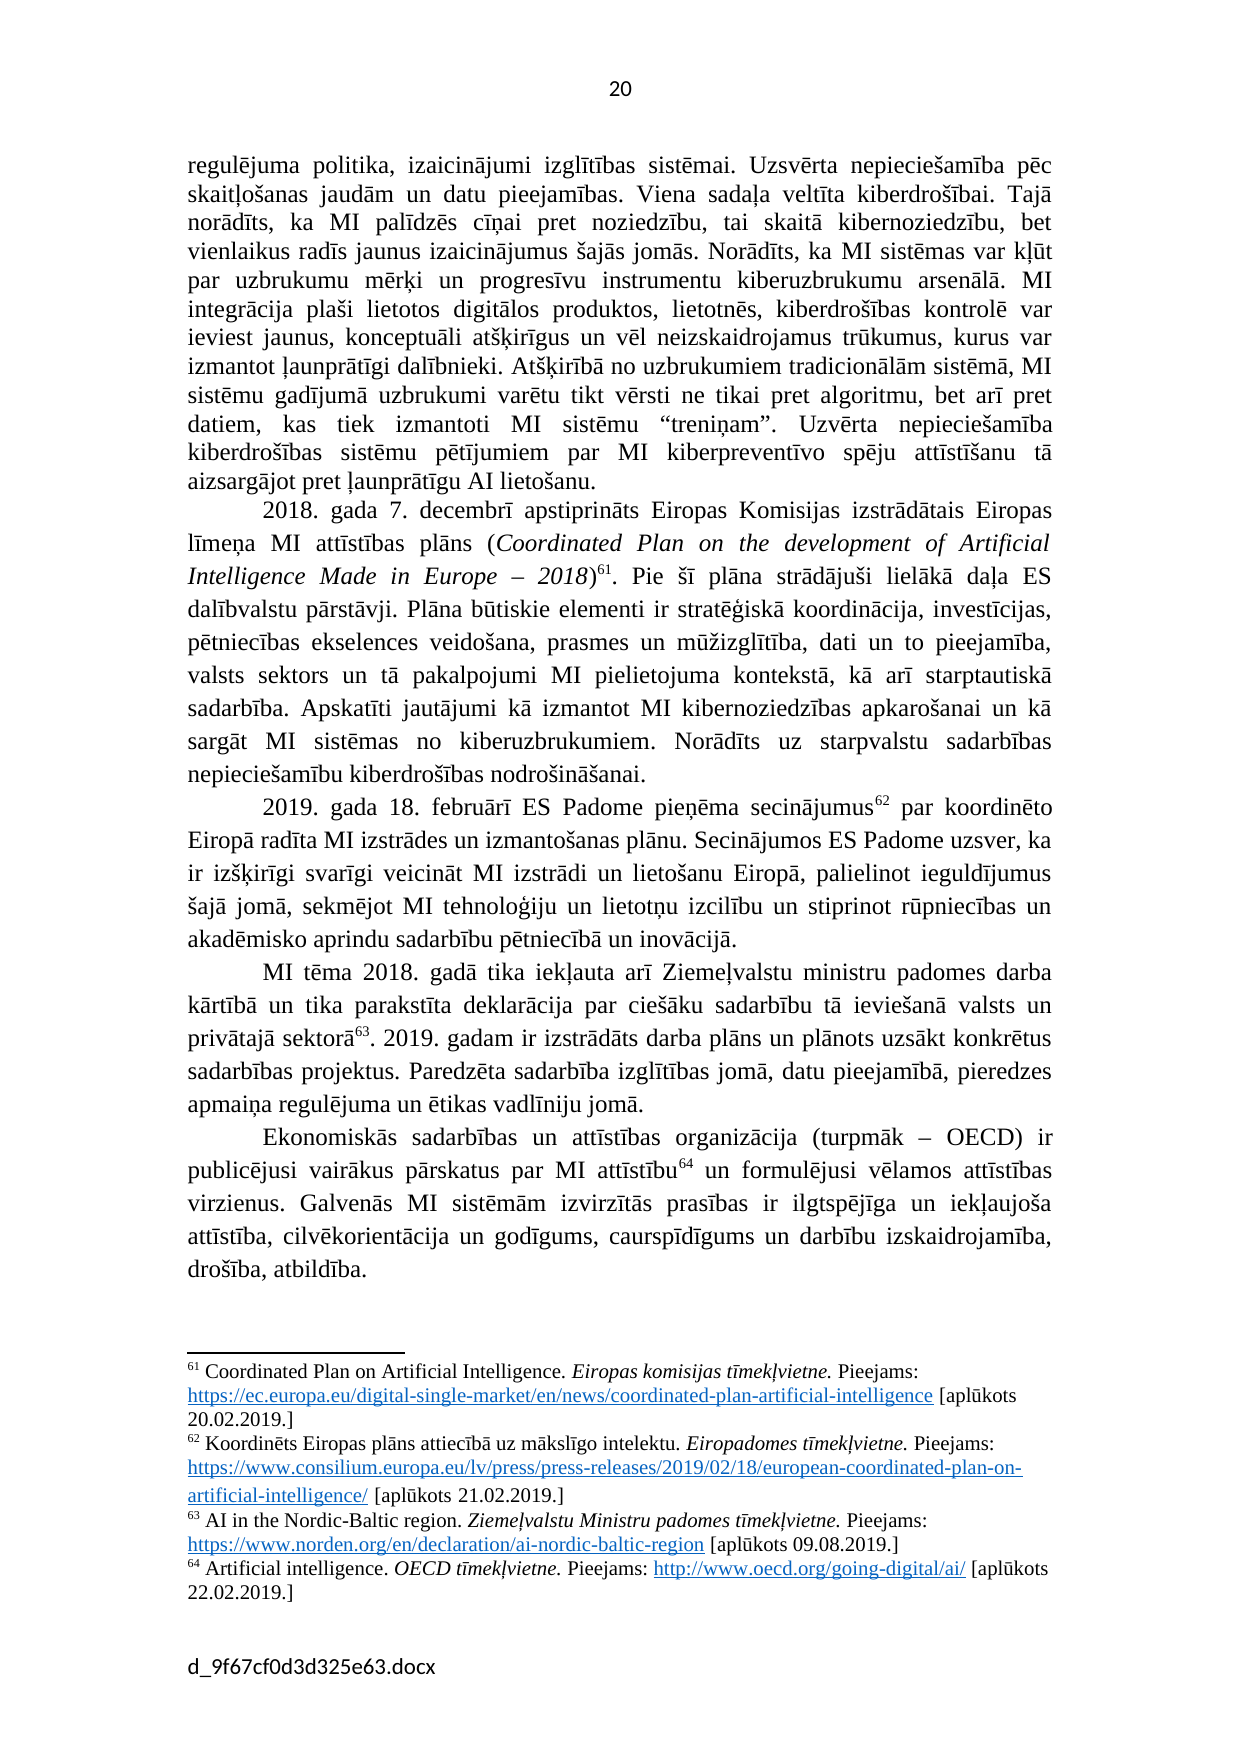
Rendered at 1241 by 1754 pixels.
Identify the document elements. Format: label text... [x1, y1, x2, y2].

text Ekonomiskās sadarbības un attīstības organizācija (turpmāk – OECD) ir publicējusi vairākus pārskatus par MI attīstību un formulējusi vēlamos attīstības virzienus. Galvenās MI sistēmām izvirzītās prasības ir ilgtspējīga un iekļaujoša attīstība, cilvēkorientācija un godīgums, caurspīdīgums un darbību izskaidrojamība, drošība, atbildība. [187, 1122, 1053, 1283]
text MI tēma 2018. gadā tika iekļauta arī Ziemeļvalstu ministru padomes darba kārtībā un tika parakstīta deklarācija par ciešāku sadarbību tā ieviešanā valsts un privātajā sektorā. 2019. gadam ir izstrādāts darba plāns un plānots uzsākt konkrētus sadarbības projektus. Paredzēta sadarbība izglītības jomā, datu pieejamībā, pieredzes apmaiņa regulējuma un ētikas vadlīniju jomā. [187, 957, 1053, 1118]
text 2018. gada beigās Eiropas Komisijas Apvienotais pētījumu centrs ir publicējis dokumentu “Mākslīgais intelekts. Eiropas perspektīva”. Dokumentā apskatīta MI attīstība dažādos pasaules reģionos, ētiskās, sociālās un ekonomiskās perspektīvas, regulējuma politika, izaicinājumi izglītības sistēmai. Uzsvērta nepieciešamība pēc skaitļošanas jaudām un datu pieejamības. Viena sadaļa veltīta kiberdrošībai. Tajā norādīts, ka MI palīdzēs cīņai pret noziedzību, tai skaitā kibernoziedzību, bet vienlaikus radīs jaunus izaicinājumus šajās jomās. Norādīts, ka MI sistēmas var kļūt par uzbrukumu mērķi un progresīvu instrumentu kiberuzbrukumu arsenālā. MI integrācija plaši lietotos digitālos produktos, lietotnēs, kiberdrošības kontrolē var ieviest jaunus, konceptuāli atšķirīgus un vēl neizskaidrojamus trūkumus, kurus var izmantot ļaunprātīgi dalībnieki. Atšķirībā no uzbrukumiem tradicionālām sistēmā, MI sistēmu gadījumā uzbrukumi varētu tikt vērsti ne tikai pret algoritmu, bet arī pret datiem, kas tiek izmantoti MI sistēmu “treniņam”. Uzvērta nepieciešamība kiberdrošības sistēmu pētījumiem par MI kiberpreventīvo spēju attīstīšanu tā aizsargājot pret ļaunprātīgu AI lietošanu. [187, 150, 1053, 495]
text 2018. gada 7. decembrī apstiprināts Eiropas Komisijas izstrādātais Eiropas līmeņa MI attīstības plāns (Coordinated Plan on the development of Artificial Intelligence Made in Europe – 2018). Pie šī plāna strādājuši lielākā daļa ES dalībvalstu pārstāvji. Plāna būtiskie elementi ir stratēģiskā koordinācija, investīcijas, pētniecības ekselences veidošana, prasmes un mūžizglītība, dati un to pieejamība, valsts sektors un tā pakalpojumi MI pielietojuma kontekstā, kā arī starptautiskā sadarbība. Apskatīti jautājumi kā izmantot MI kibernoziedzības apkarošanai un kā sargāt MI sistēmas no kiberuzbrukumiem. Norādīts uz starpvalstu sadarbības nepieciešamību kiberdrošības nodrošināšanai. [187, 495, 1053, 788]
text 2019. gada 18. februārī ES Padome pieņēma secinājumus par koordinēto Eiropā radīta MI izstrādes un izmantošanas plānu. Secinājumos ES Padome uzsver, ka ir izšķirīgi svarīgi veicināt MI izstrādi un lietošanu Eiropā, palielinot ieguldījumus šajā jomā, sekmējot MI tehnoloģiju un lietotņu izcilību un stiprinot rūpniecības un akadēmisko aprindu sadarbību pētniecībā un inovācijā. [187, 792, 1053, 953]
